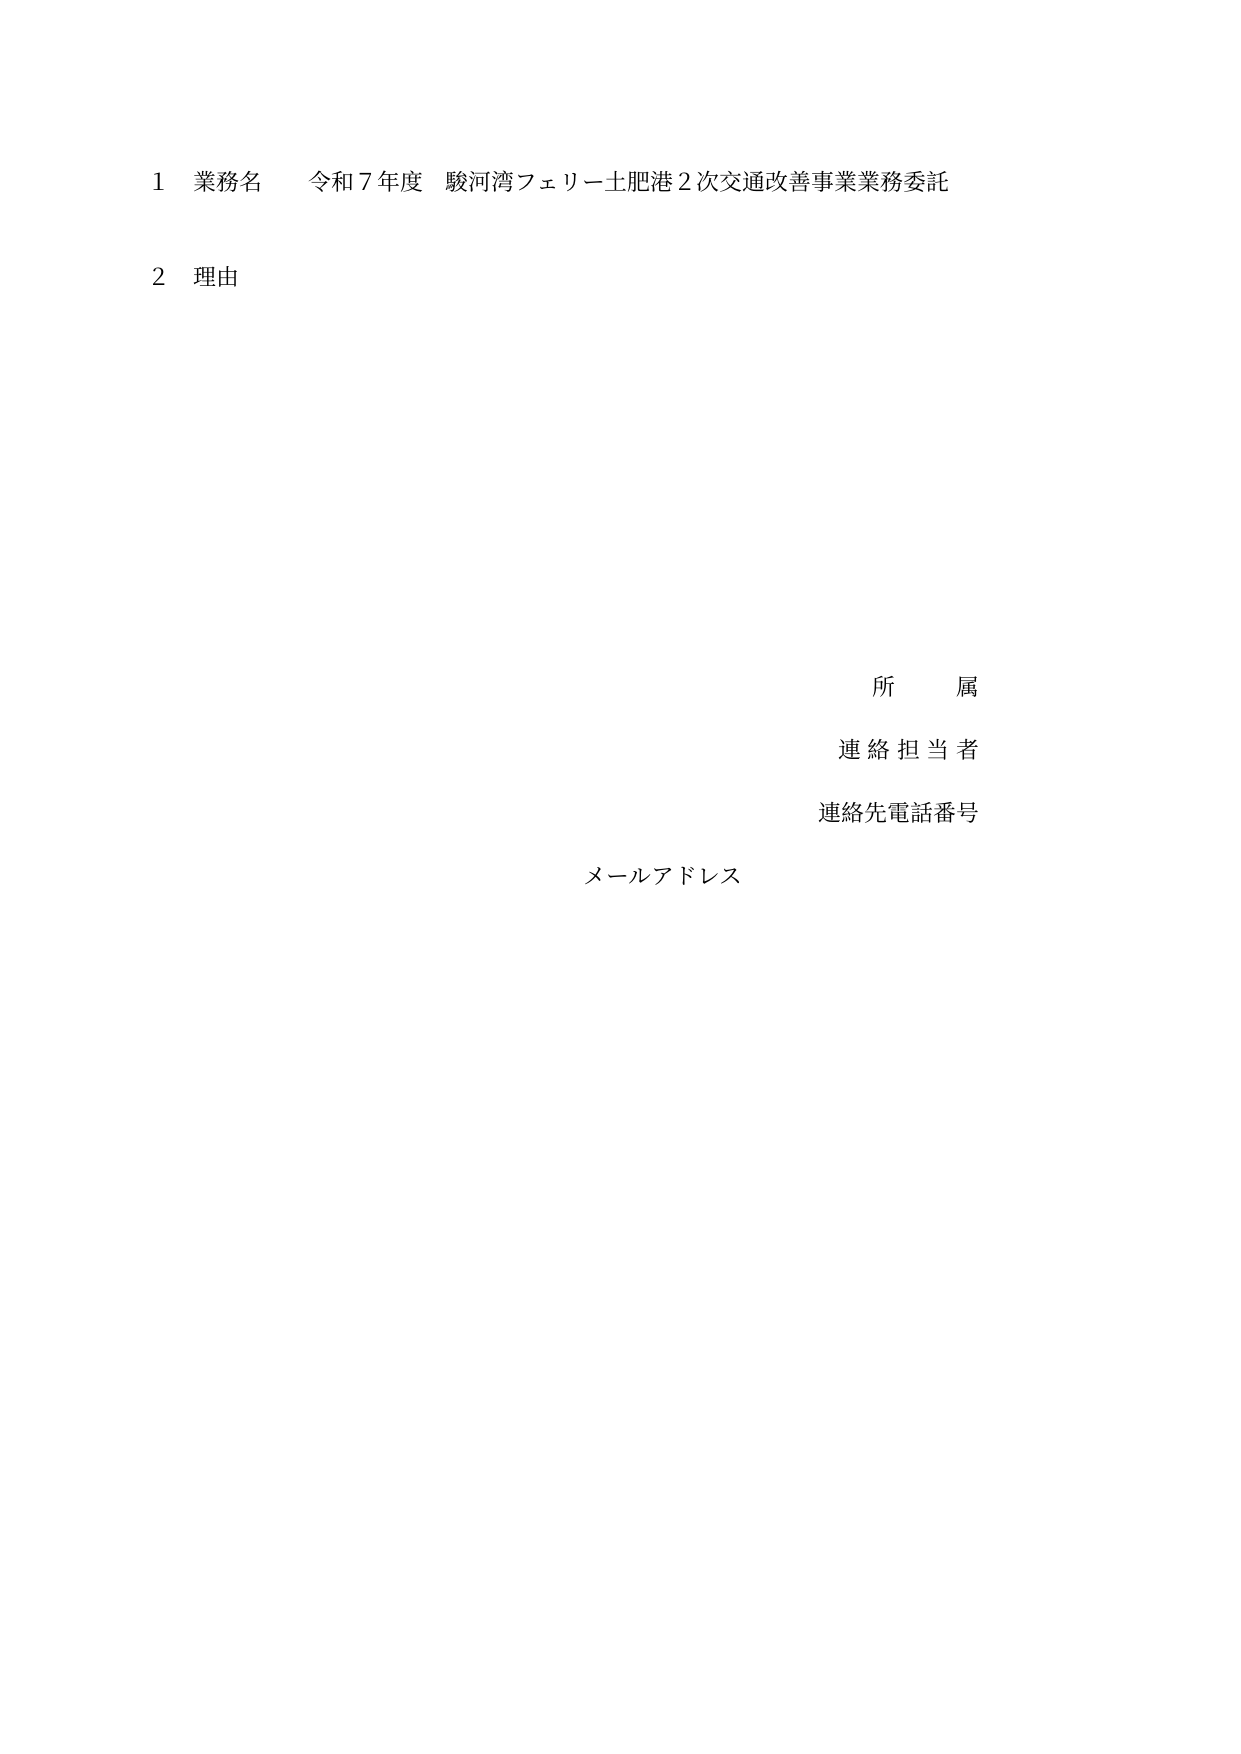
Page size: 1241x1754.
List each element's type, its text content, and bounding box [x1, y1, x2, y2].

text 連絡担当者 [148, 717, 979, 780]
text メールアドレス [148, 843, 1092, 906]
text 所属 [148, 654, 979, 717]
text 連絡先電話番号 [148, 780, 979, 843]
text ２ 理由 [148, 244, 1088, 307]
text １ 業務名 令和７年度 駿河湾フェリー土肥港２次交通改善事業業務委託 [148, 149, 1088, 212]
